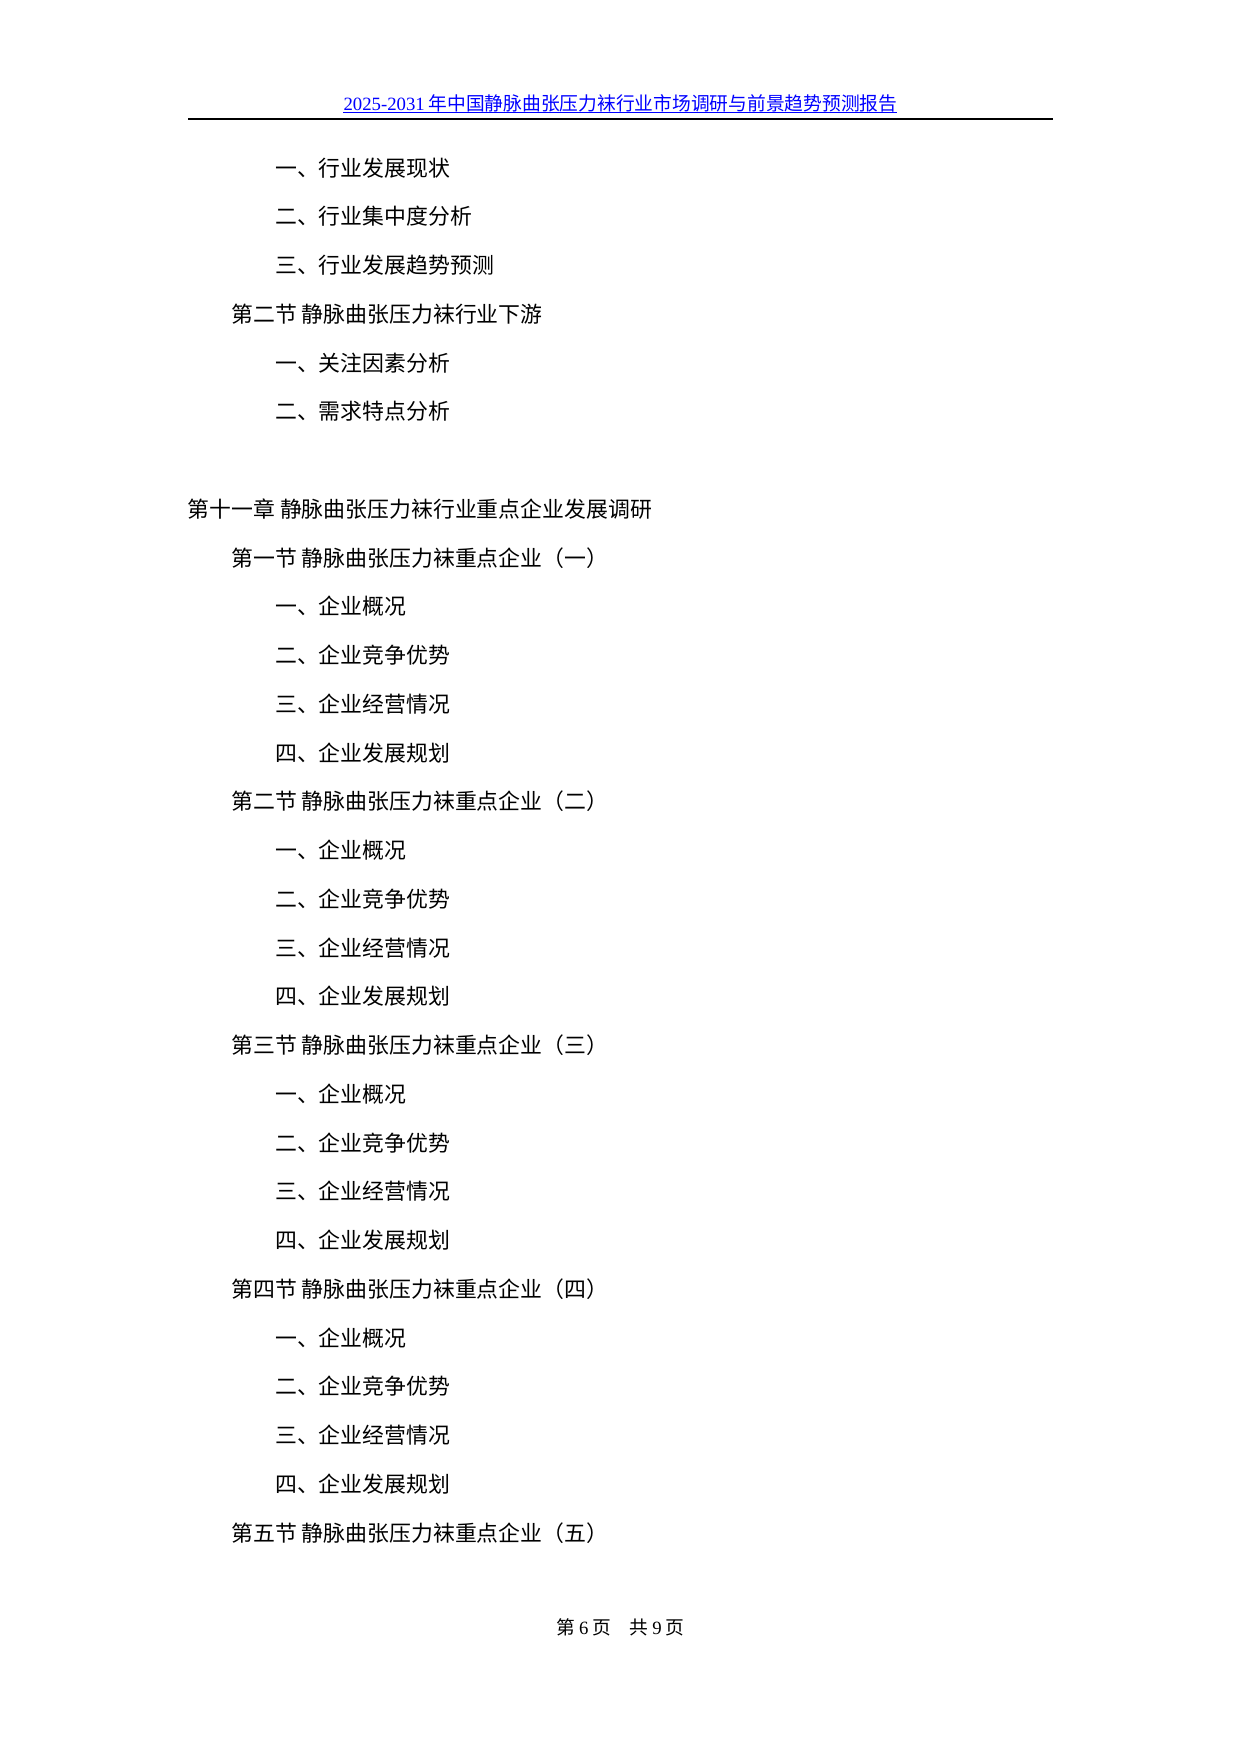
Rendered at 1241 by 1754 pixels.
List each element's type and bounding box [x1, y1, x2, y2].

text [187, 150, 1053, 1548]
